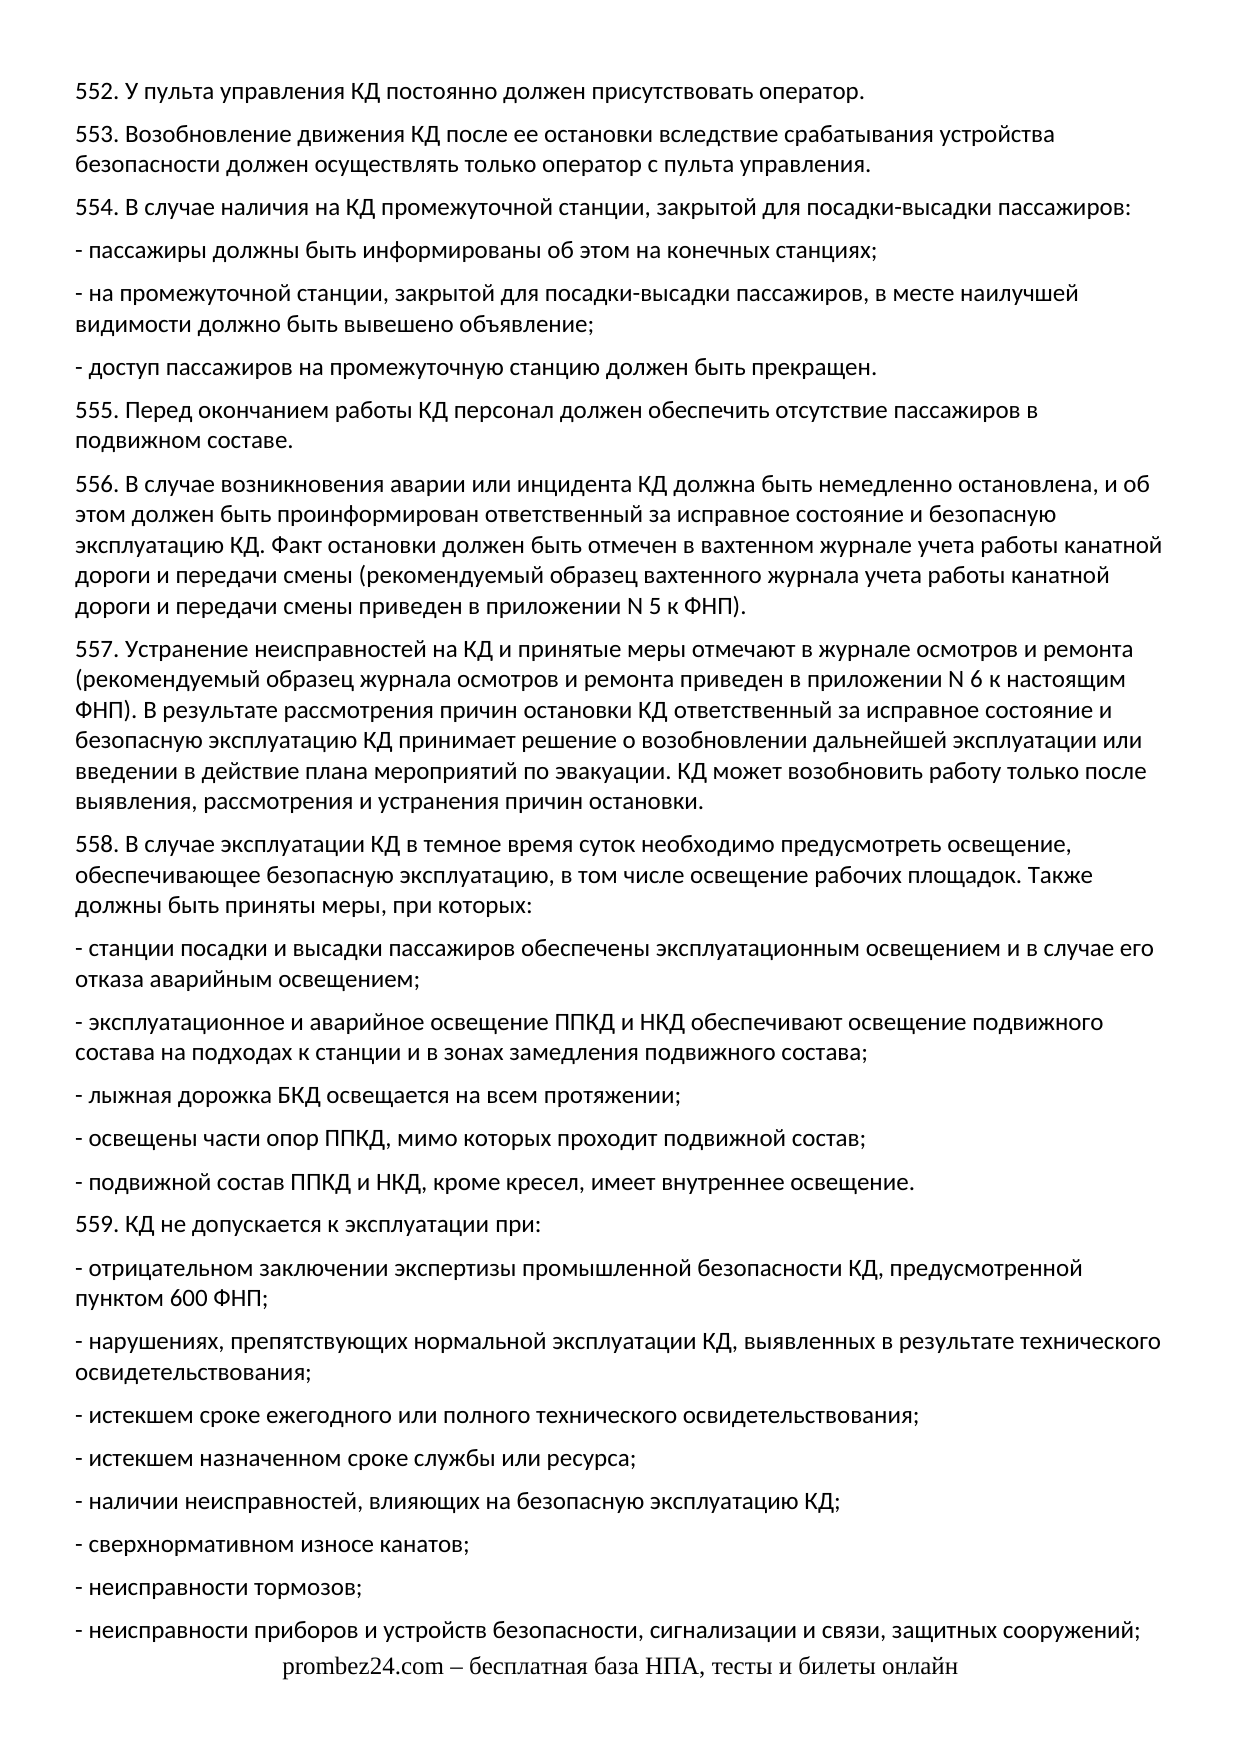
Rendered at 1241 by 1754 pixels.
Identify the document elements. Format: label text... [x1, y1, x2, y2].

text - на промежуточной станции, закрытой для посадки-высадки пассажиров, в месте наилучшей видимости должно быть вывешено объявление; [75, 278, 1165, 339]
text - сверхнормативном износе канатов; [75, 1528, 1165, 1558]
text - эксплуатационное и аварийное освещение ППКД и НКД обеспечивают освещение подвижного состава на подходах к станции и в зонах замедления подвижного состава; [75, 1006, 1165, 1067]
text - освещены части опор ППКД, мимо которых проходит подвижной состав; [75, 1123, 1165, 1153]
text 552. У пульта управления КД постоянно должен присутствовать оператор. [75, 75, 1165, 106]
text - лыжная дорожка БКД освещается на всем протяжении; [75, 1079, 1165, 1110]
text 559. КД не допускается к эксплуатации при: [75, 1209, 1165, 1239]
text - подвижной состав ППКД и НКД, кроме кресел, имеет внутреннее освещение. [75, 1166, 1165, 1196]
text 554. В случае наличия на КД промежуточной станции, закрытой для посадки-высадки пассажиров: [75, 192, 1165, 222]
text - неисправности тормозов; [75, 1571, 1165, 1601]
text - доступ пассажиров на промежуточную станцию должен быть прекращен. [75, 351, 1165, 382]
text 557. Устранение неисправностей на КД и принятые меры отмечают в журнале осмотров и ремонта (рекомендуемый образец журнала осмотров и ремонта приведен в приложении N 6 к настоящим ФНП). В результате рассмотрения причин остановки КД ответственный за исправное состояние и безопасную эксплуатацию КД принимает решение о возобновлении дальнейшей эксплуатации или введении в действие плана мероприятий по эвакуации. КД может возобновить работу только после выявления, рассмотрения и устранения причин остановки. [75, 633, 1165, 816]
text 555. Перед окончанием работы КД персонал должен обеспечить отсутствие пассажиров в подвижном составе. [75, 394, 1165, 455]
text - станции посадки и высадки пассажиров обеспечены эксплуатационным освещением и в случае его отказа аварийным освещением; [75, 932, 1165, 993]
text - неисправности приборов и устройств безопасности, сигнализации и связи, защитных сооружений; [75, 1614, 1165, 1644]
text - наличии неисправностей, влияющих на безопасную эксплуатацию КД; [75, 1485, 1165, 1515]
text 553. Возобновление движения КД после ее остановки вследствие срабатывания устройства безопасности должен осуществлять только оператор с пульта управления. [75, 118, 1165, 179]
text - пассажиры должны быть информированы об этом на конечных станциях; [75, 234, 1165, 265]
text 556. В случае возникновения аварии или инцидента КД должна быть немедленно остановлена, и об этом должен быть проинформирован ответственный за исправное состояние и безопасную эксплуатацию КД. Факт остановки должен быть отмечен в вахтенном журнале учета работы канатной дороги и передачи смены (рекомендуемый образец вахтенного журнала учета работы канатной дороги и передачи смены приведен в приложении N 5 к ФНП). [75, 468, 1165, 620]
text - отрицательном заключении экспертизы промышленной безопасности КД, предусмотренной пунктом 600 ФНП; [75, 1252, 1165, 1313]
text - истекшем сроке ежегодного или полного технического освидетельствования; [75, 1399, 1165, 1429]
text - истекшем назначенном сроке службы или ресурса; [75, 1442, 1165, 1472]
text - нарушениях, препятствующих нормальной эксплуатации КД, выявленных в результате технического освидетельствования; [75, 1325, 1165, 1386]
text 558. В случае эксплуатации КД в темное время суток необходимо предусмотреть освещение, обеспечивающее безопасную эксплуатацию, в том числе освещение рабочих площадок. Также должны быть приняты меры, при которых: [75, 828, 1165, 920]
